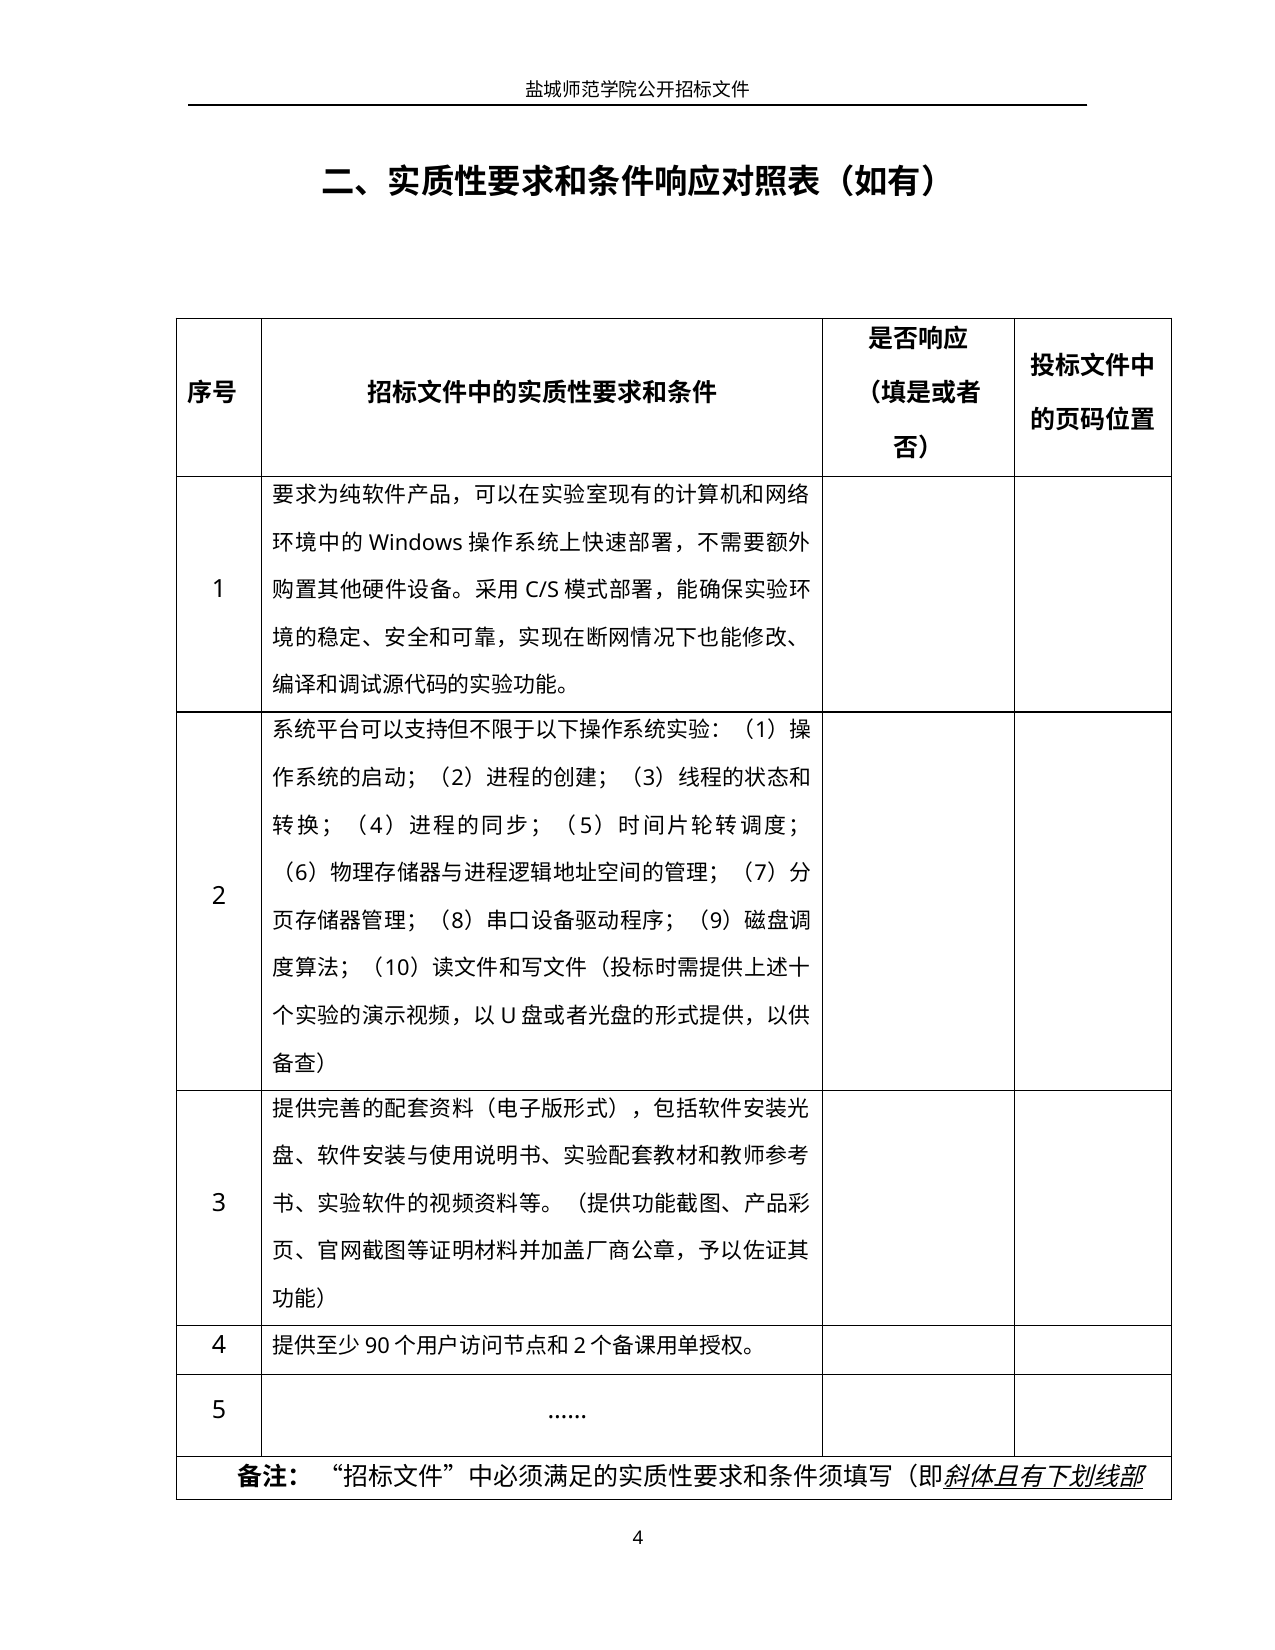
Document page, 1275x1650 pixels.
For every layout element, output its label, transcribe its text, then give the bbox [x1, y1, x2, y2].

table_cell [823, 1326, 1014, 1374]
table_cell …… [262, 1375, 822, 1456]
table_header 招标文件中的实质性要求和条件 [262, 319, 822, 476]
table_cell 系统平台可以支持但不限于以下操作系统实验：（1）操作系统的启动；（2）进程的创建；（3）线程的状态和转换；（4）进程的同步；（5）时间片轮转调度；（6）物理存储器与进程逻辑地址空间的管理；（7）分页存储器管理；（8）串口设备驱动程序；（9）磁盘调度算法；（10）读文件和写文件（投标时需提供上述十个实验的演示视频，以U盘或者光盘的形式提供，以供备查） [262, 713, 822, 1090]
table_cell [823, 713, 1014, 1090]
table_cell 提供至少90个用户访问节点和2个备课用单授权。 [262, 1326, 822, 1374]
table_cell [1015, 1091, 1171, 1325]
table_header 投标文件中的页码位置 [1015, 319, 1171, 476]
table_cell [823, 1375, 1014, 1456]
table_cell [1015, 1326, 1171, 1374]
table_cell [1015, 713, 1171, 1090]
table_header 序号 [177, 319, 261, 476]
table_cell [177, 1457, 1171, 1499]
table_cell [823, 1091, 1014, 1325]
table_cell 3 [177, 1091, 261, 1325]
table_cell 1 [177, 477, 261, 711]
table_header 是否响应 （填是或者否） [823, 319, 1014, 476]
table_cell 5 [177, 1375, 261, 1456]
text 二、实质性要求和条件响应对照表（如有） [187, 155, 1087, 203]
table_cell 要求为纯软件产品，可以在实验室现有的计算机和网络环境中的Windows操作系统上快速部署，不需要额外购置其他硬件设备。采用C/S模式部署，能确保实验环境的稳定、安全和可靠，实现在断网情况下也能修改、编译和调试源代码的实验功能。 [262, 477, 822, 711]
table_cell 提供完善的配套资料（电子版形式），包括软件安装光盘、软件安装与使用说明书、实验配套教材和教师参考书、实验软件的视频资料等。（提供功能截图、产品彩页、官网截图等证明材料并加盖厂商公章，予以佐证其功能） [262, 1091, 822, 1325]
table_cell [1015, 1375, 1171, 1456]
table_cell 2 [177, 713, 261, 1090]
table_cell 4 [177, 1326, 261, 1374]
table_cell [1015, 477, 1171, 711]
table_cell [823, 477, 1014, 711]
